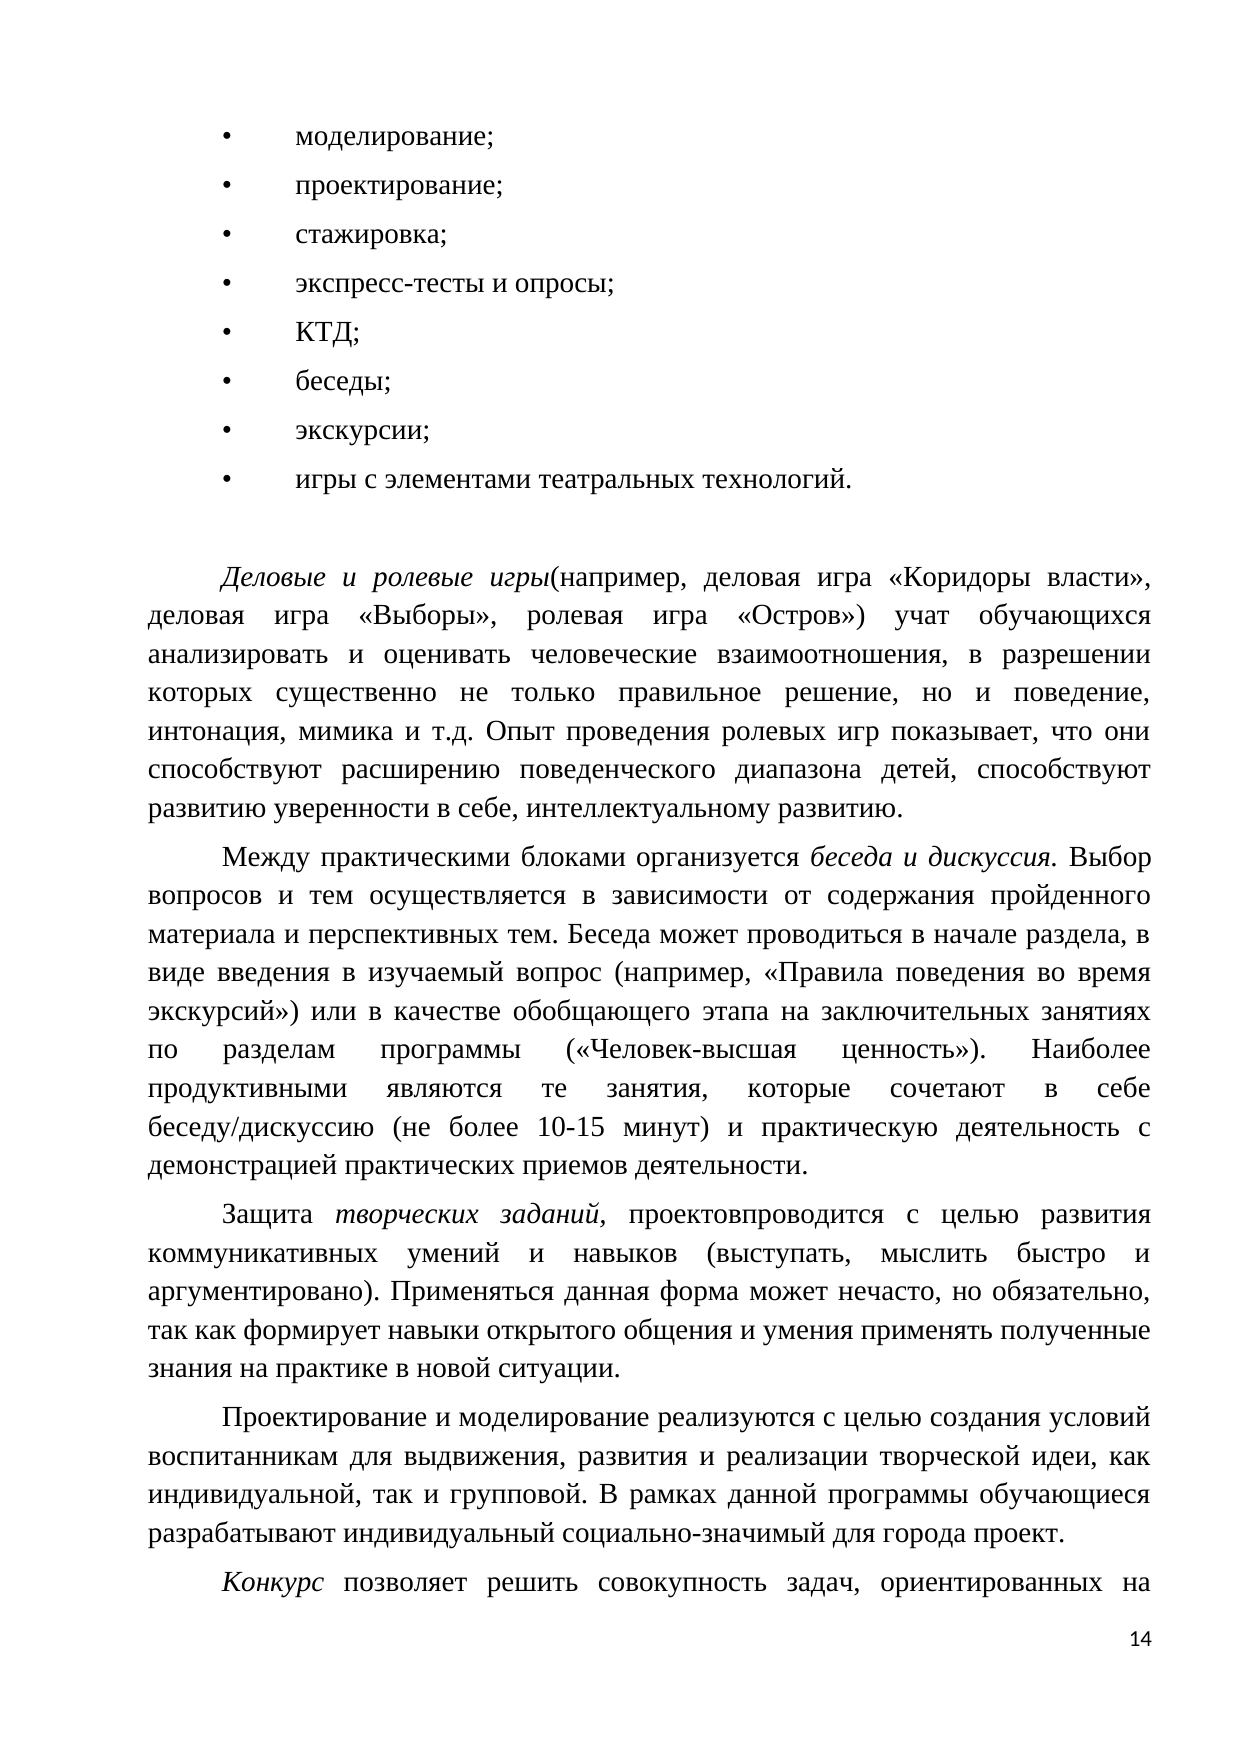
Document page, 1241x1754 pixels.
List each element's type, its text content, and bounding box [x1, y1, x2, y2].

text Защита творческих заданий, проектовпроводится с целью развития коммуникативных умений и навыков (выступать, мыслить быстро и аргументировано). Применяться данная форма может нечасто, но обязательно, так как формирует навыки открытого общения и умения применять полученные знания на практике в новой ситуации. [148, 1196, 1152, 1384]
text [148, 1564, 1152, 1597]
text • моделирование; [148, 118, 1152, 152]
text Деловые и ролевые игры(например, деловая игра «Коридоры власти», деловая игра «Выборы», ролевая игра «Остров») учат обучающихся анализировать и оценивать человеческие взаимоотношения, в разрешении которых существенно не только правильное решение, но и поведение, интонация, мимика и т.д. Опыт проведения ролевых игр показывает, что они способствуют расширению поведенческого диапазона детей, способствуют развитию уверенности в себе, интеллектуальному развитию. [148, 559, 1152, 823]
text • стажировка; [148, 216, 1152, 249]
text Проектирование и моделирование реализуются с целью создания условий воспитанникам для выдвижения, развития и реализации творческой идеи, как индивидуальной, так и групповой. В рамках данной программы обучающиеся разрабатывают индивидуальный социально-значимый для города проект. [148, 1399, 1152, 1548]
text • экспресс-тесты и опросы; [148, 265, 1152, 298]
text • беседы; [148, 363, 1152, 396]
text • игры с элементами театральных технологий. [148, 461, 1152, 494]
text • КТД; [148, 314, 1152, 347]
text Между практическими блоками организуется беседа и дискуссия. Выбор вопросов и тем осуществляется в зависимости от содержания пройденного материала и перспективных тем. Беседа может проводиться в начале раздела, в виде введения в изучаемый вопрос (например, «Правила поведения во время экскурсий») или в качестве обобщающего этапа на заключительных занятиях по разделам программы («Человек-высшая ценность»). Наиболее продуктивными являются те занятия, которые сочетают в себе беседу/дискуссию (не более 10-15 минут) и практическую деятельность с демонстрацией практических приемов деятельности. [148, 839, 1152, 1181]
text • экскурсии; [148, 412, 1152, 445]
text • проектирование; [148, 167, 1152, 201]
